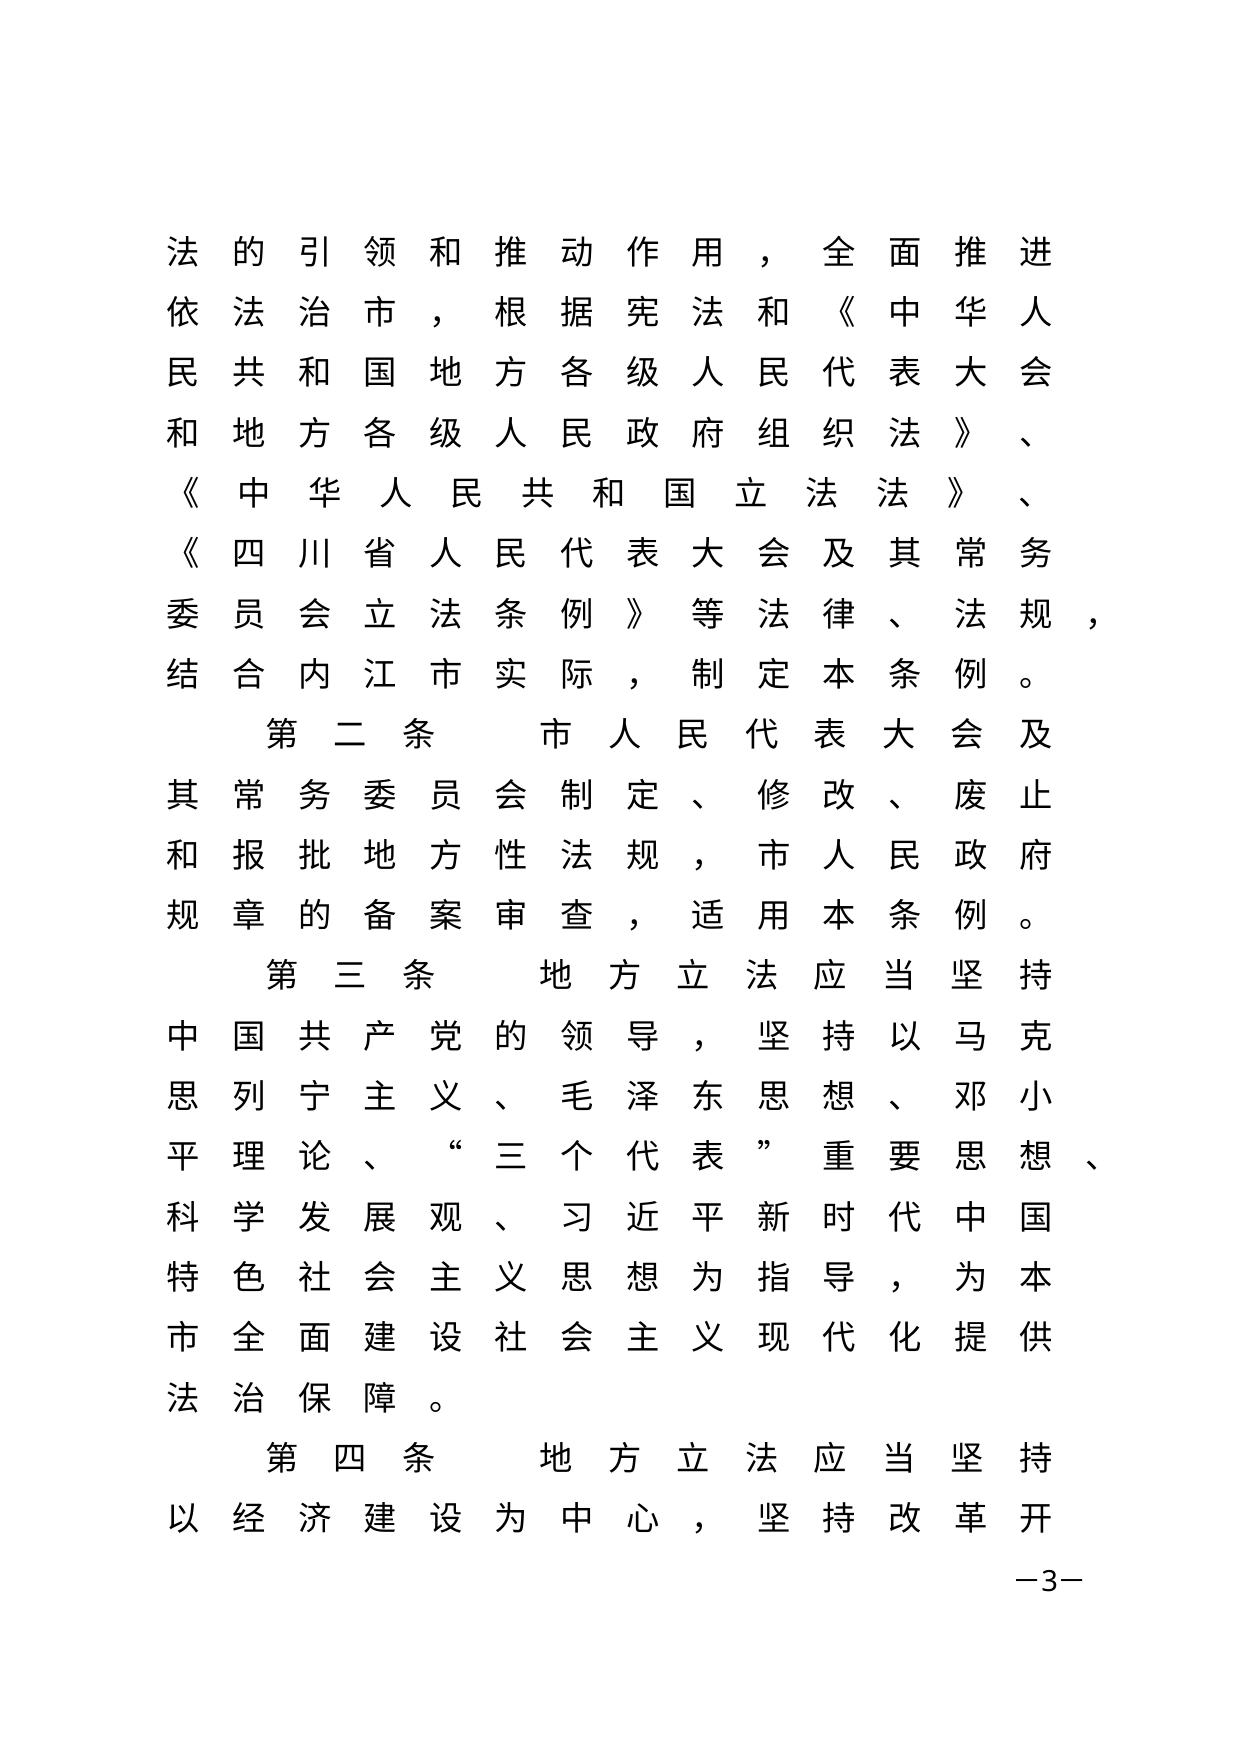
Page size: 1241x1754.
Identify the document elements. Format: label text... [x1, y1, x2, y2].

text 第二条 市人民代表大会及其常务委员会制定、修改、废止和报批地方性法规，市人民政府规章的备案审查，适用本条例。 [167, 702, 1085, 943]
text 第四条 地方立法应当坚持以经济建设为中心，坚持改革开放，贯彻新发展理念，推动高质量发展。 [167, 1426, 1085, 1546]
text 第三条 地方立法应当坚持中国共产党的领导，坚持以马克思列宁主义、毛泽东思想、邓小平理论、“三个代表”重要思想、科学发展观、习近平新时代中国特色社会主义思想为指导，为本市全面建设社会主义现代化提供法治保障。 [167, 943, 1085, 1426]
